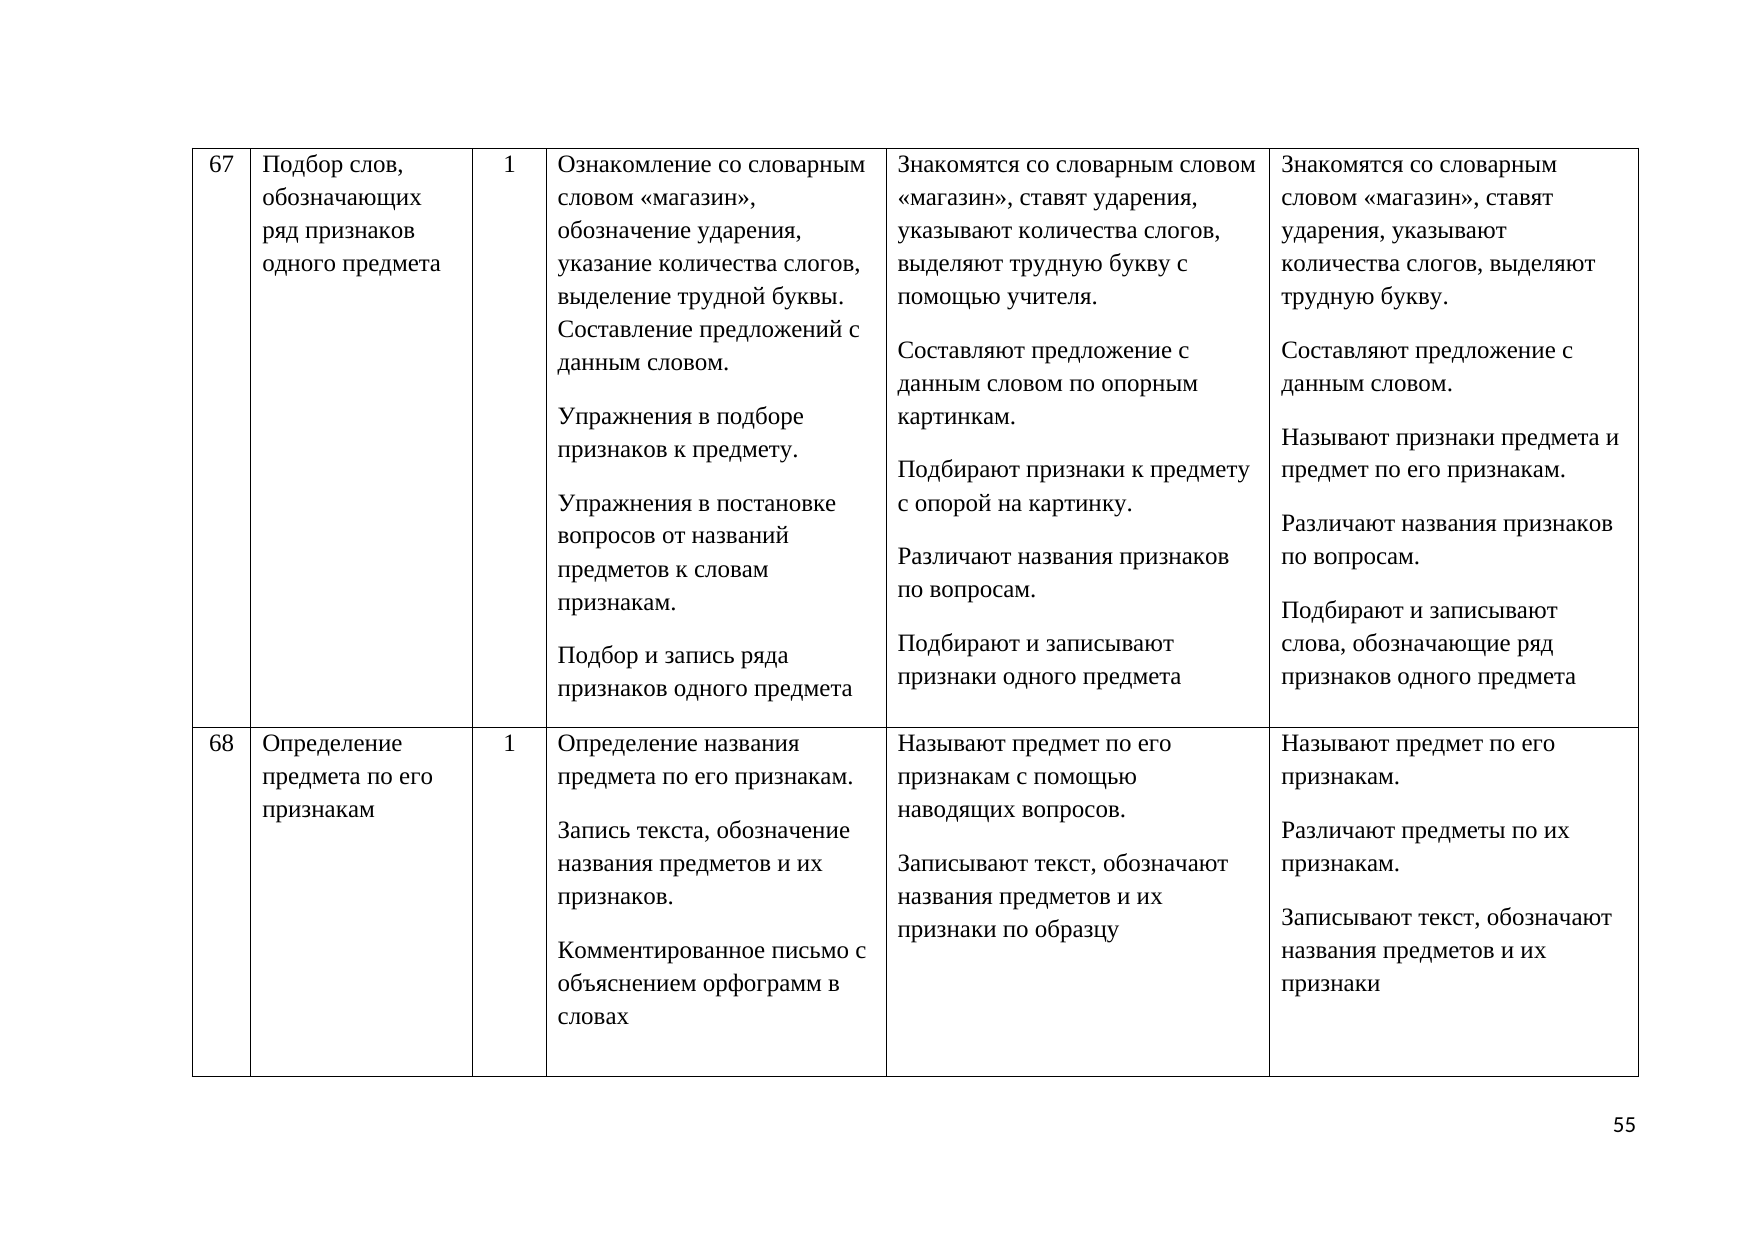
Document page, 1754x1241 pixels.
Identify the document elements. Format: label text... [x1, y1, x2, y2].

table_cell 68 [193, 728, 250, 1076]
table_header Знакомятся со словарным словом «магазин», ставят ударения, указывают количества слогов, выделяют трудную букву. Составляют предложение с данным словом. Называют признаки предмета и предмет по его признакам. Различают названия признаков по вопросам. Подбирают и записывают слова, обозначающие ряд признаков одного предмета [1270, 149, 1638, 727]
table_cell Называют предмет по его признакам. Различают предметы по их признакам. Записывают текст, обозначают названия предметов и их признаки [1270, 728, 1638, 1076]
table_cell Определение предмета по его признакам [251, 728, 472, 1076]
table_header 67 [193, 149, 250, 727]
table_cell 1 [473, 728, 546, 1076]
table_header Ознакомление со словарным словом «магазин», обозначение ударения, указание количества слогов, выделение трудной буквы. Составление предложений с данным словом. Упражнения в подборе признаков к предмету. Упражнения в постановке вопросов от названий предметов к словам признакам. Подбор и запись ряда признаков одного предмета [547, 149, 886, 727]
table_header Знакомятся со словарным словом «магазин», ставят ударения, указывают количества слогов, выделяют трудную букву с помощью учителя. Составляют предложение с данным словом по опорным картинкам. Подбирают признаки к предмету с опорой на картинку. Различают названия признаков по вопросам. Подбирают и записывают признаки одного предмета [887, 149, 1269, 727]
table_header Подбор слов, обозначающих ряд признаков одного предмета [251, 149, 472, 727]
table_cell Называют предмет по его признакам с помощью наводящих вопросов. Записывают текст, обозначают названия предметов и их признаки по образцу [887, 728, 1269, 1076]
table_header 1 [473, 149, 546, 727]
table_cell Определение названия предмета по его признакам. Запись текста, обозначение названия предметов и их признаков. Комментированное письмо с объяснением орфограмм в словах [547, 728, 886, 1076]
